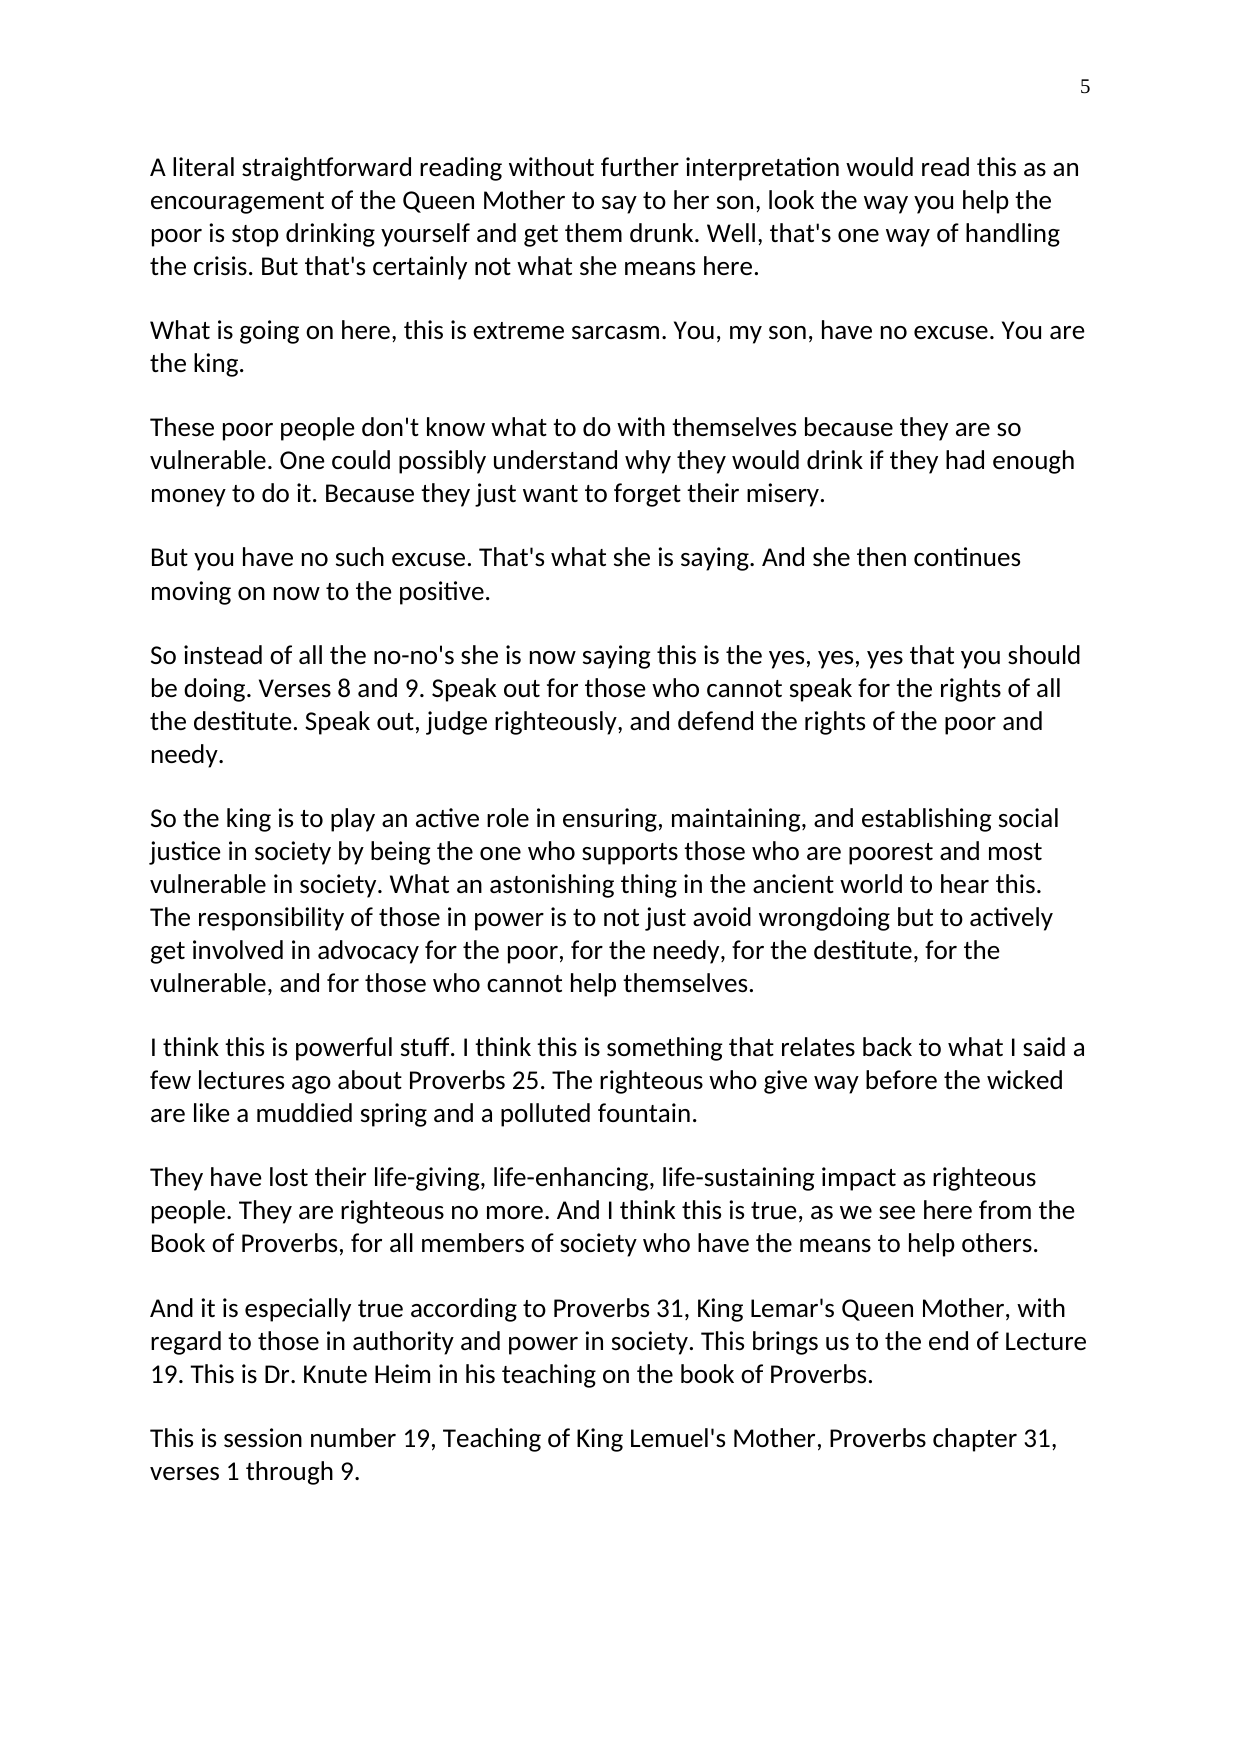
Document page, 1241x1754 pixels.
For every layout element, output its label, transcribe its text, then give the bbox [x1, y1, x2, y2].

text But you have no such excuse. That's what she is saying. And she then continues moving on now to the positive. [150, 541, 1090, 607]
text I think this is powerful stuff. I think this is something that relates back to what I said a few lectures ago about Proverbs 25. The righteous who give way before the wicked are like a muddied spring and a polluted fountain. [150, 1030, 1090, 1129]
text So the king is to play an active role in ensuring, maintaining, and establishing social justice in society by being the one who supports those who are poorest and most vulnerable in society. What an astonishing thing in the ancient world to hear this. The responsibility of those in power is to not just avoid wrongdoing but to actively get involved in advocacy for the poor, for the needy, for the destitute, for the vulnerable, and for those who cannot help themselves. [150, 801, 1090, 999]
text They have lost their life-giving, life-enhancing, life-sustaining impact as righteous people. They are righteous no more. And I think this is true, as we see here from the Book of Proverbs, for all members of society who have the means to help others. [150, 1161, 1090, 1259]
text What is going on here, this is extreme sarcasm. You, my son, have no excuse. You are the king. [150, 313, 1090, 379]
text And it is especially true according to Proverbs 31, King Lemar's Queen Mother, with regard to those in authority and power in society. This brings us to the end of Lecture 19. This is Dr. Knute Heim in his teaching on the book of Proverbs. [150, 1291, 1090, 1390]
text This is session number 19, Teaching of King Lemuel's Mother, Proverbs chapter 31, verses 1 through 9. [150, 1421, 1090, 1487]
text So instead of all the no-no's she is now saying this is the yes, yes, yes that you should be doing. Verses 8 and 9. Speak out for those who cannot speak for the rights of all the destitute. Speak out, judge righteously, and defend the rights of the poor and needy. [150, 638, 1090, 770]
text A literal straightforward reading without further interpretation would read this as an encouragement of the Queen Mother to say to her son, look the way you help the poor is stop drinking yourself and get them drunk. Well, that's one way of handling the crisis. But that's certainly not what she means here. [150, 150, 1090, 282]
text These poor people don't know what to do with themselves because they are so vulnerable. One could possibly understand why they would drink if they had enough money to do it. Because they just want to forget their misery. [150, 410, 1090, 509]
